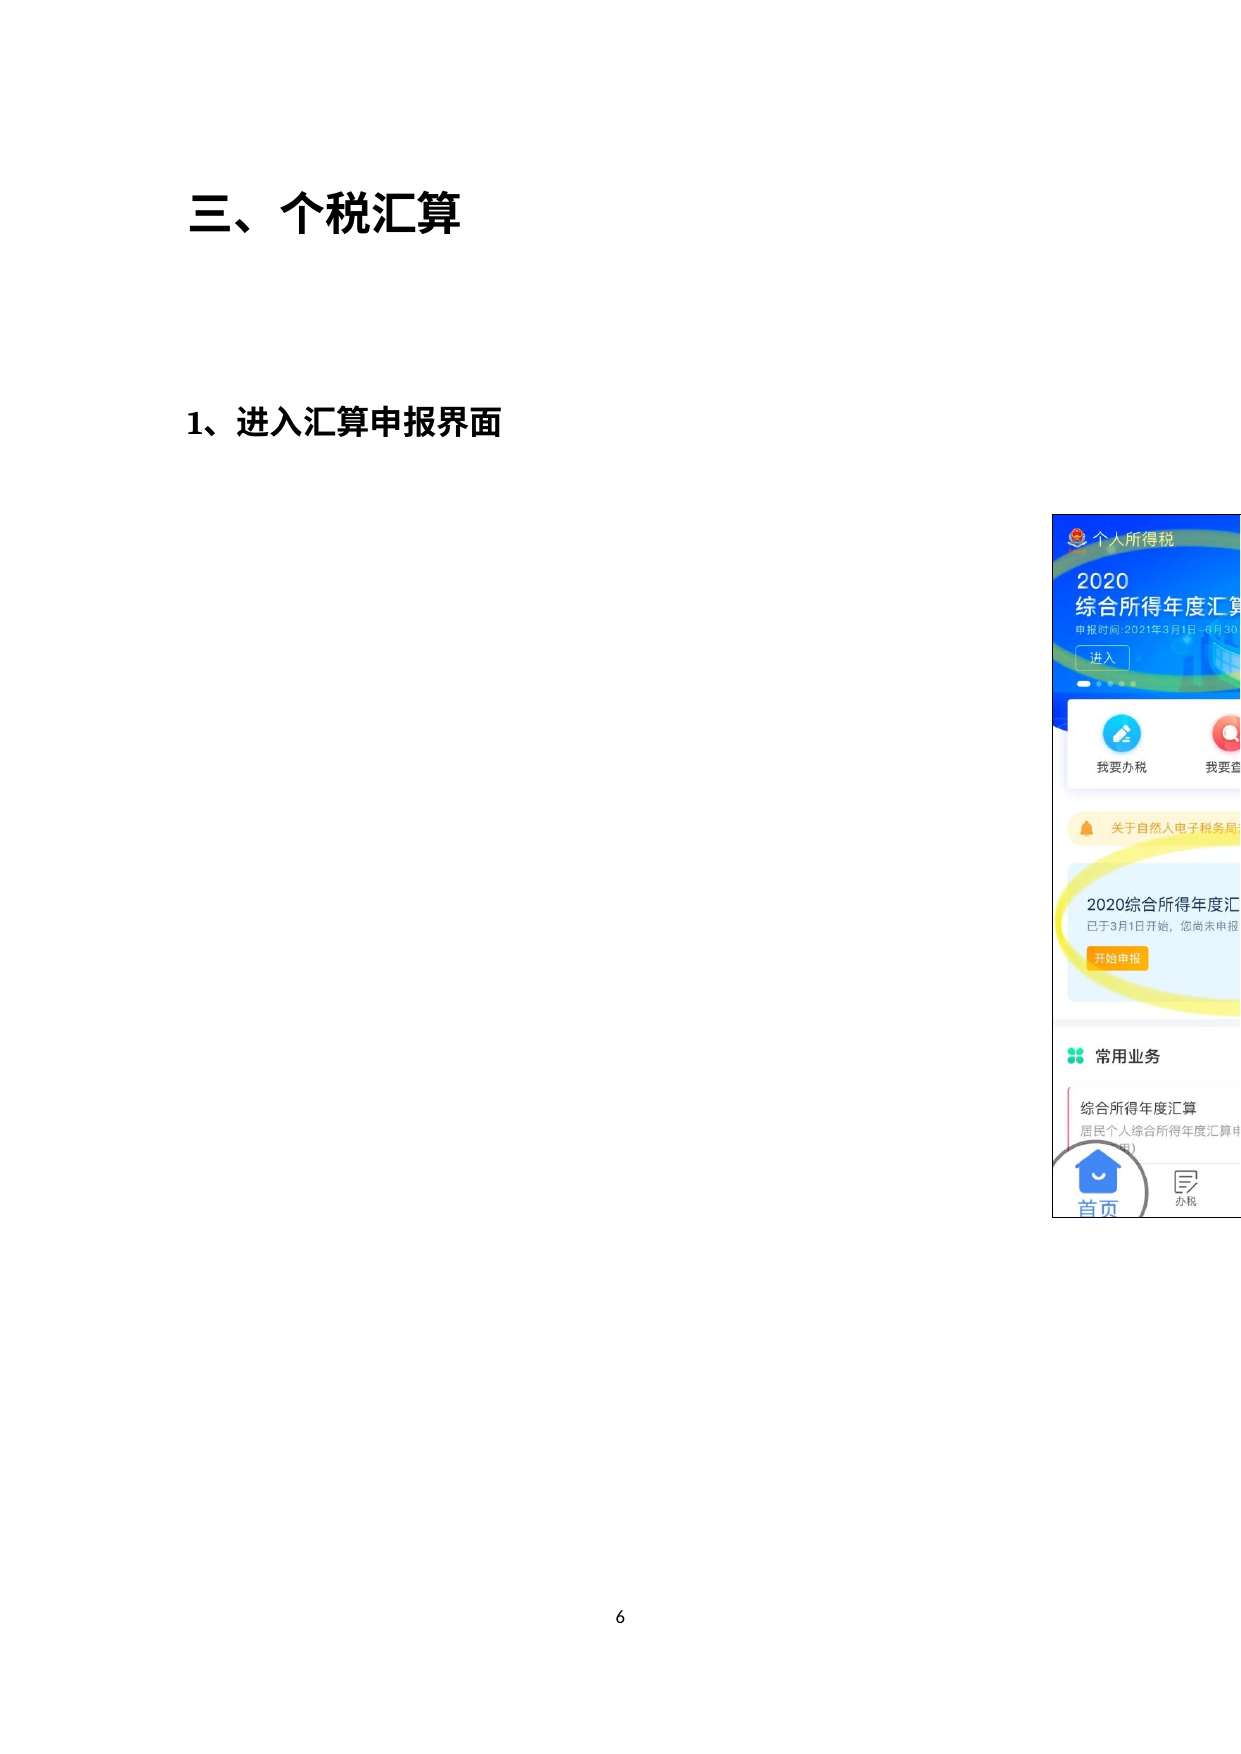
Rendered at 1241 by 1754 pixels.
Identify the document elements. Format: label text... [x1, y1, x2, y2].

subtitle 1、进入汇算申报界面 [187, 387, 1053, 452]
picture [1053, 515, 1241, 1217]
subtitle 三、个税汇算 [187, 162, 1053, 259]
